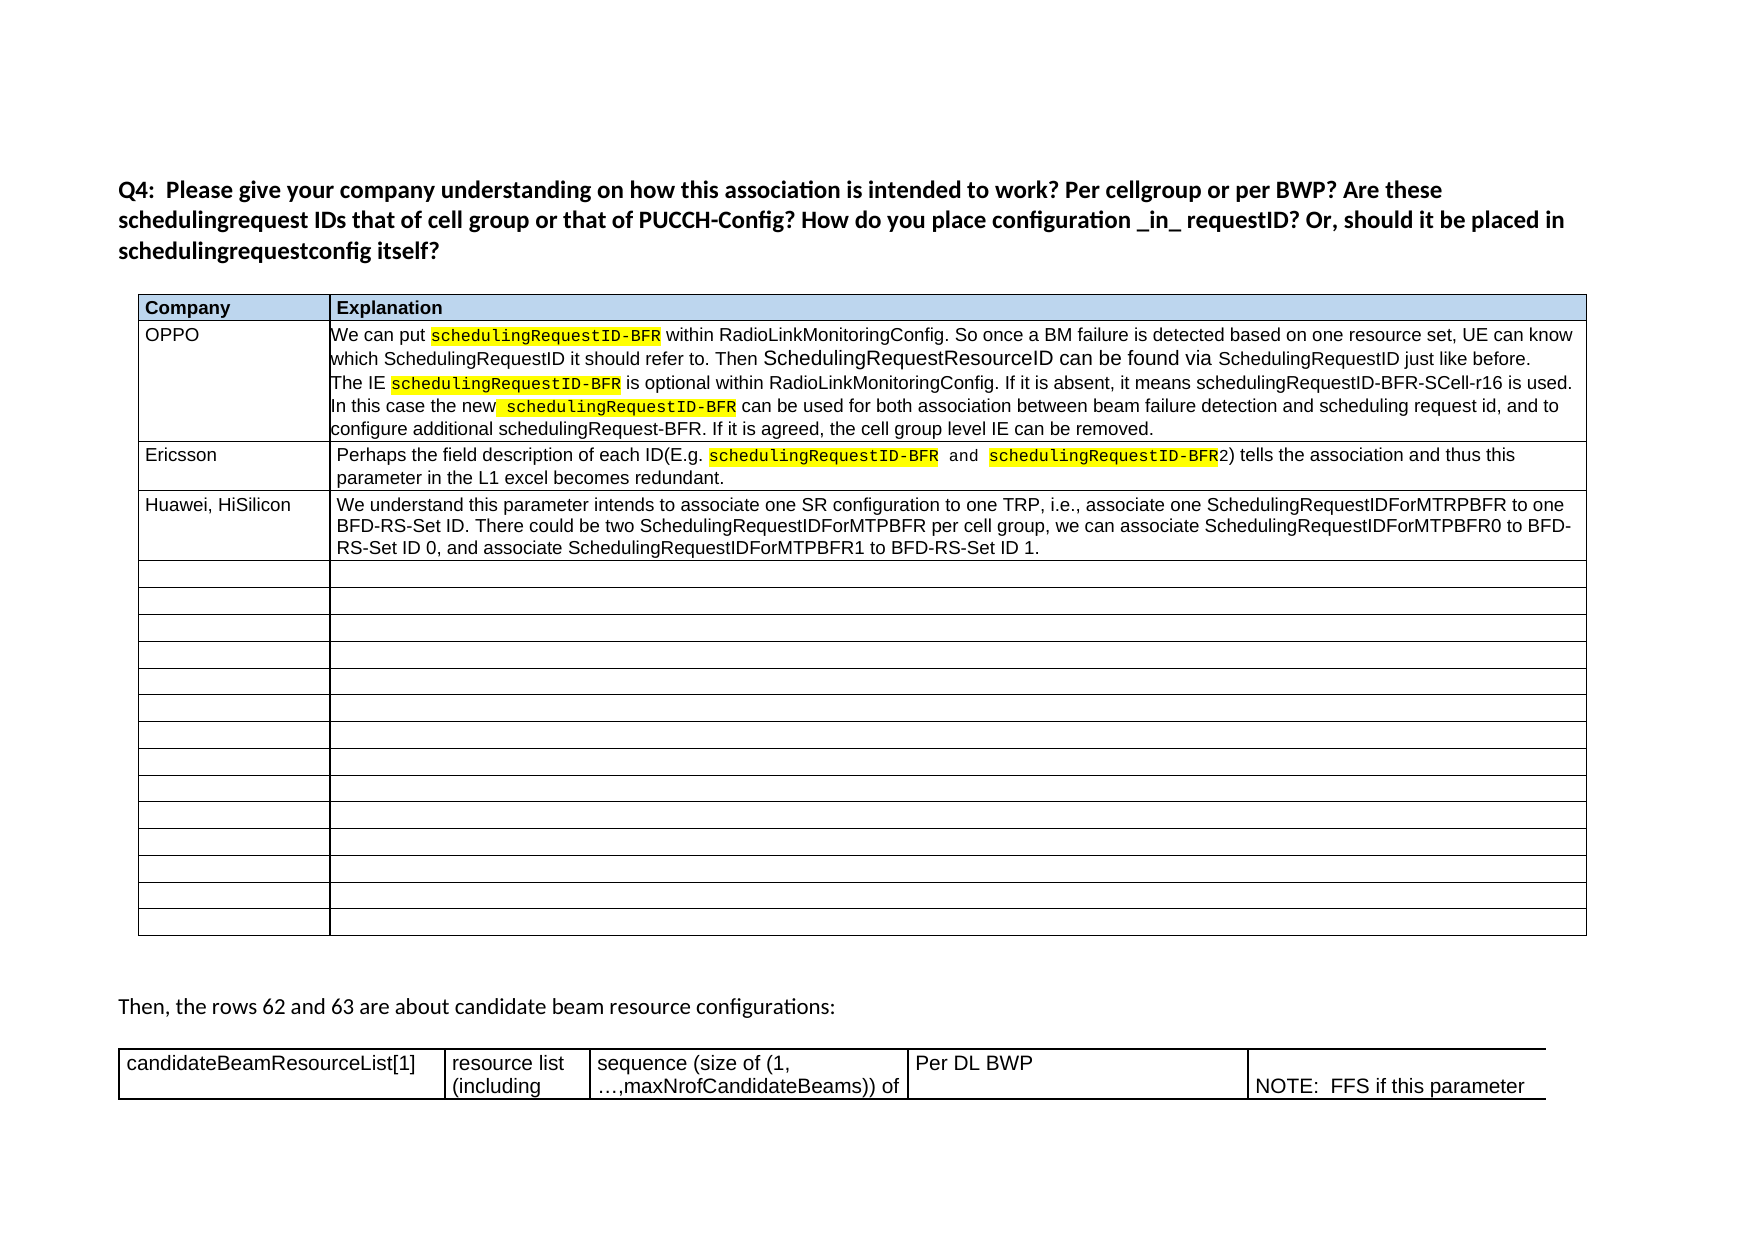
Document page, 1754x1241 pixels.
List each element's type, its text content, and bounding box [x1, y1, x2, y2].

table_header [1249, 1050, 1546, 1098]
table_cell OPPO [139, 321, 329, 441]
table_cell [331, 883, 1586, 908]
table_cell [139, 856, 329, 882]
text Then, the rows 62 and 63 are about candidate beam resource configurations: [118, 992, 1606, 1020]
table_cell [331, 695, 1586, 721]
table_cell We understand this parameter intends to associate one SR configuration to one TRP, i.e., associate one SchedulingRequestIDForMTRPBFR to one BFD-RS-Set ID. There could be two SchedulingRequestIDForMTPBFR per cell group, we can associate SchedulingRequestIDForMTPBFR0 to BFD-RS-Set ID 0, and associate SchedulingRequestIDForMTPBFR1 to BFD-RS-Set ID 1. [331, 491, 1586, 560]
table_cell [331, 829, 1586, 855]
table_cell [331, 615, 1586, 641]
table_cell [331, 722, 1586, 748]
table_cell We can put schedulingRequestID-BFR within RadioLinkMonitoringConfig. So once a BM failure is detected based on one resource set, UE can know which SchedulingRequestID it should refer to. Then SchedulingRequestResourceID can be found via SchedulingRequestID just like before. The IE schedulingRequestID-BFR is optional within RadioLinkMonitoringConfig. If it is absent, it means schedulingRequestID-BFR-SCell-r16 is used. In this case the new schedulingRequestID-BFR can be used for both association between beam failure detection and scheduling request id, and to configure additional schedulingRequest-BFR. If it is agreed, the cell group level IE can be removed. [331, 321, 1586, 441]
table_cell [139, 883, 329, 908]
table_cell [139, 561, 329, 587]
table_header Explanation [331, 295, 1586, 320]
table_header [446, 1050, 589, 1098]
table_cell [331, 802, 1586, 828]
table_cell Huawei, HiSilicon [139, 491, 329, 560]
table_cell [139, 669, 329, 694]
table_cell [139, 588, 329, 614]
table_cell Perhaps the field description of each ID(E.g. schedulingRequestID-BFR and schedulingRequestID-BFR2) tells the association and thus this parameter in the L1 excel becomes redundant. [331, 442, 1586, 490]
table_cell [139, 695, 329, 721]
table_cell [331, 561, 1586, 587]
table_cell [139, 642, 329, 667]
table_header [591, 1050, 907, 1098]
table_cell [331, 588, 1586, 614]
table_cell [331, 776, 1586, 801]
table_cell [139, 776, 329, 801]
table_cell [139, 802, 329, 828]
table_cell [139, 909, 329, 935]
table_cell [331, 909, 1586, 935]
table_header Company [139, 295, 329, 320]
table_cell Ericsson [139, 442, 329, 490]
table_cell [139, 615, 329, 641]
table_cell [331, 669, 1586, 694]
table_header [120, 1050, 444, 1098]
table_cell [331, 642, 1586, 667]
table_cell [139, 829, 329, 855]
table_cell [331, 856, 1586, 882]
table_cell [139, 749, 329, 774]
table_cell [331, 749, 1586, 774]
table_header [909, 1050, 1247, 1098]
text Q4: Please give your company understanding on how this association is intended to work? Per cellgroup or per BWP? Are these schedulingrequest IDs that of cell group or that of PUCCH-Config? How do you place configuration _in_ requestID? Or, should it be placed in schedulingrequestconfig itself? [118, 174, 1606, 266]
table_cell [139, 722, 329, 748]
